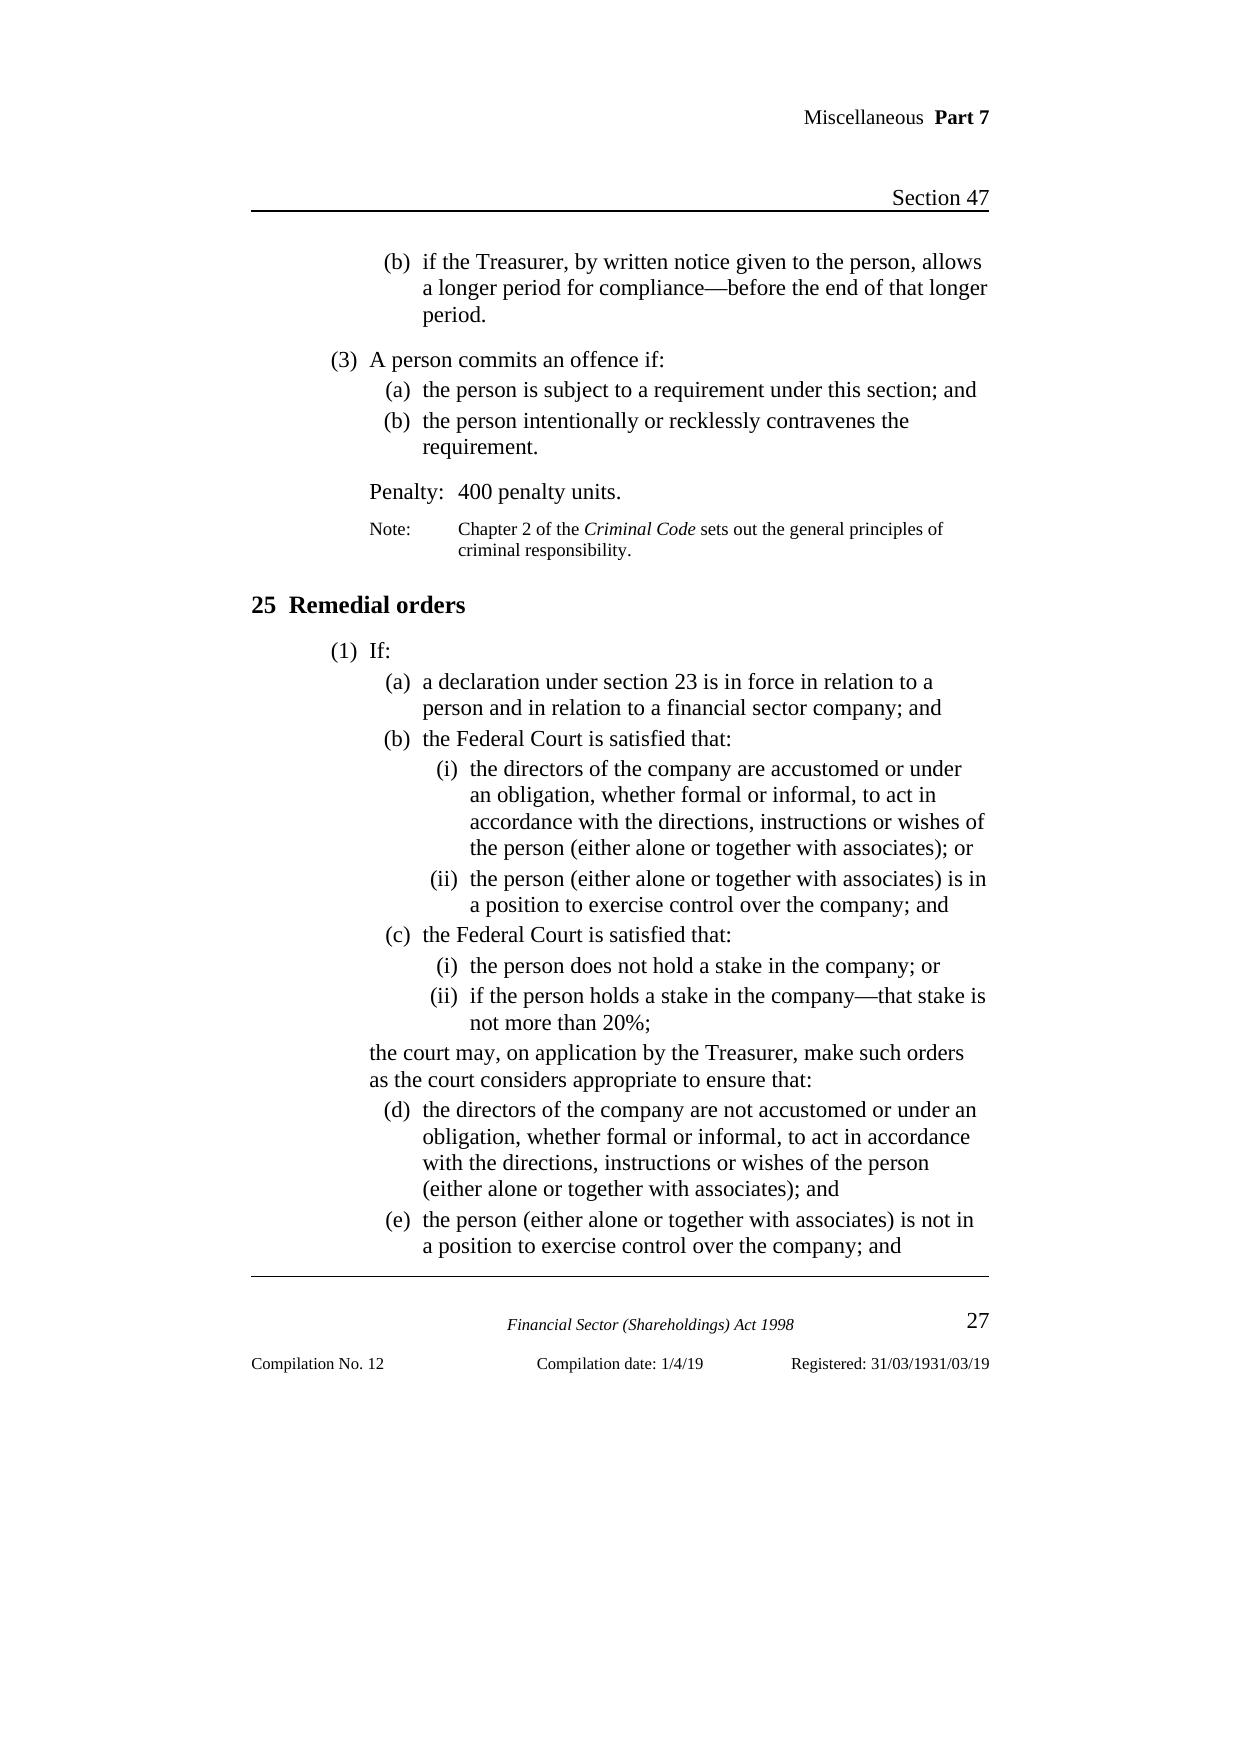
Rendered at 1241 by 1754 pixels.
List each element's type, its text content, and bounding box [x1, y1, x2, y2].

text (b) if the Treasurer, by written notice given to the person, allows a longer period for compliance—before the end of that longer period. [251, 248, 989, 327]
text (a) a declaration under section 23 is in force in relation to a person and in relation to a financial sector company; and [251, 668, 989, 720]
text Penalty: 400 penalty units. [369, 478, 989, 505]
text (e) the person (either alone or together with associates) is not in a position to exercise control over the company; and [251, 1206, 989, 1259]
text (3) A person commits an offence if: [251, 346, 989, 372]
text (b) the person intentionally or recklessly contravenes the requirement. [251, 407, 989, 459]
text (b) the Federal Court is satisfied that: [251, 724, 989, 751]
text the court may, on application by the Treasurer, make such orders as the court considers appropriate to ensure that: [369, 1039, 989, 1092]
text (c) the Federal Court is satisfied that: [251, 922, 989, 948]
text (i) the directors of the company are accustomed or under an obligation, whether formal or informal, to act in accordance with the directions, instructions or wishes of the person (either alone or together with associates); or [251, 755, 989, 861]
text (a) the person is subject to a requirement under this section; and [251, 376, 989, 403]
text (i) the person does not hold a stake in the company; or [251, 952, 989, 978]
text 25 Remedial orders [251, 590, 989, 618]
text (ii) the person (either alone or together with associates) is in a position to exercise control over the company; and [251, 865, 989, 917]
text (1) If: [251, 637, 989, 663]
text (d) the directors of the company are not accustomed or under an obligation, whether formal or informal, to act in accordance with the directions, instructions or wishes of the person (either alone or together with associates); and [251, 1096, 989, 1202]
text Note: Chapter 2 of the Criminal Code sets out the general principles of criminal responsibility. [369, 517, 989, 561]
text (ii) if the person holds a stake in the company—that stake is not more than 20%; [251, 983, 989, 1035]
